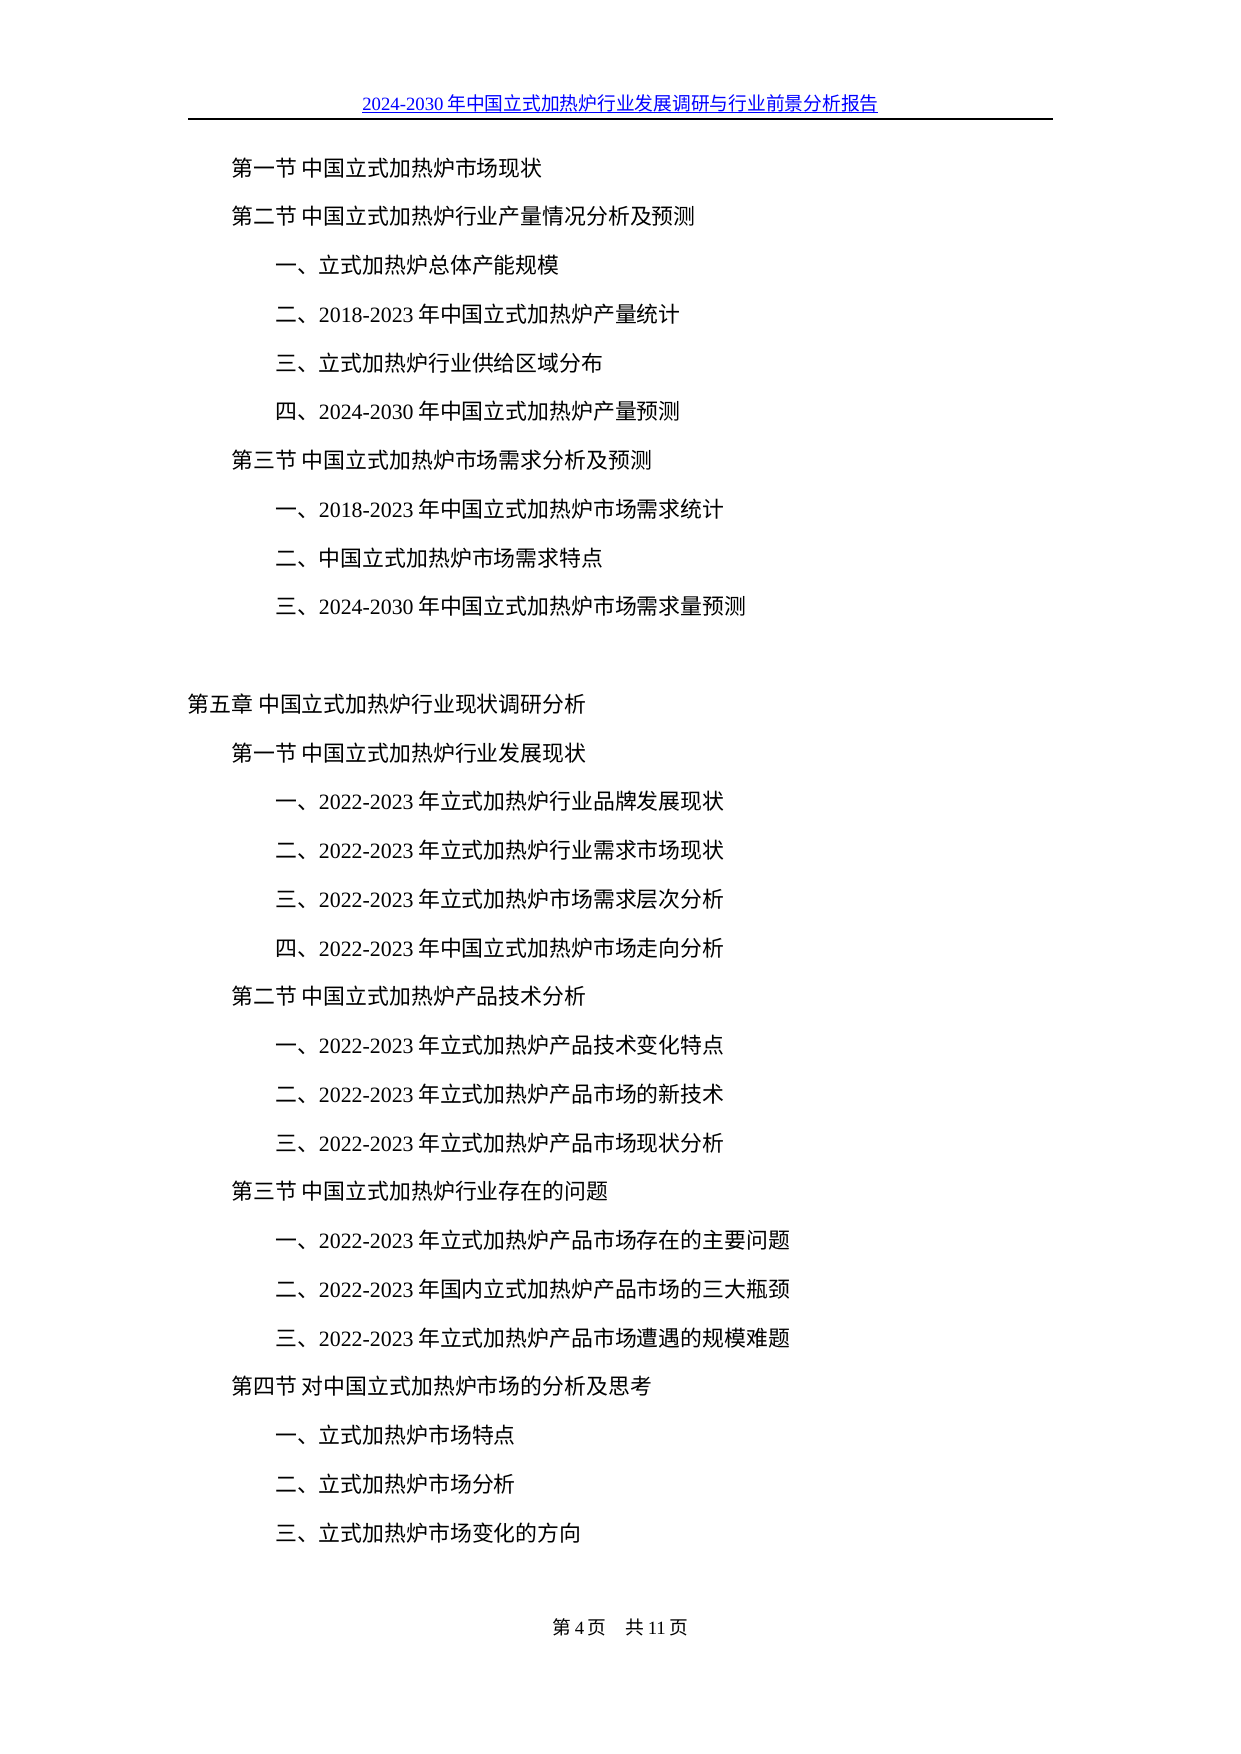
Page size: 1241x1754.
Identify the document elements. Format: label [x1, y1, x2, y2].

text [187, 150, 1053, 1548]
